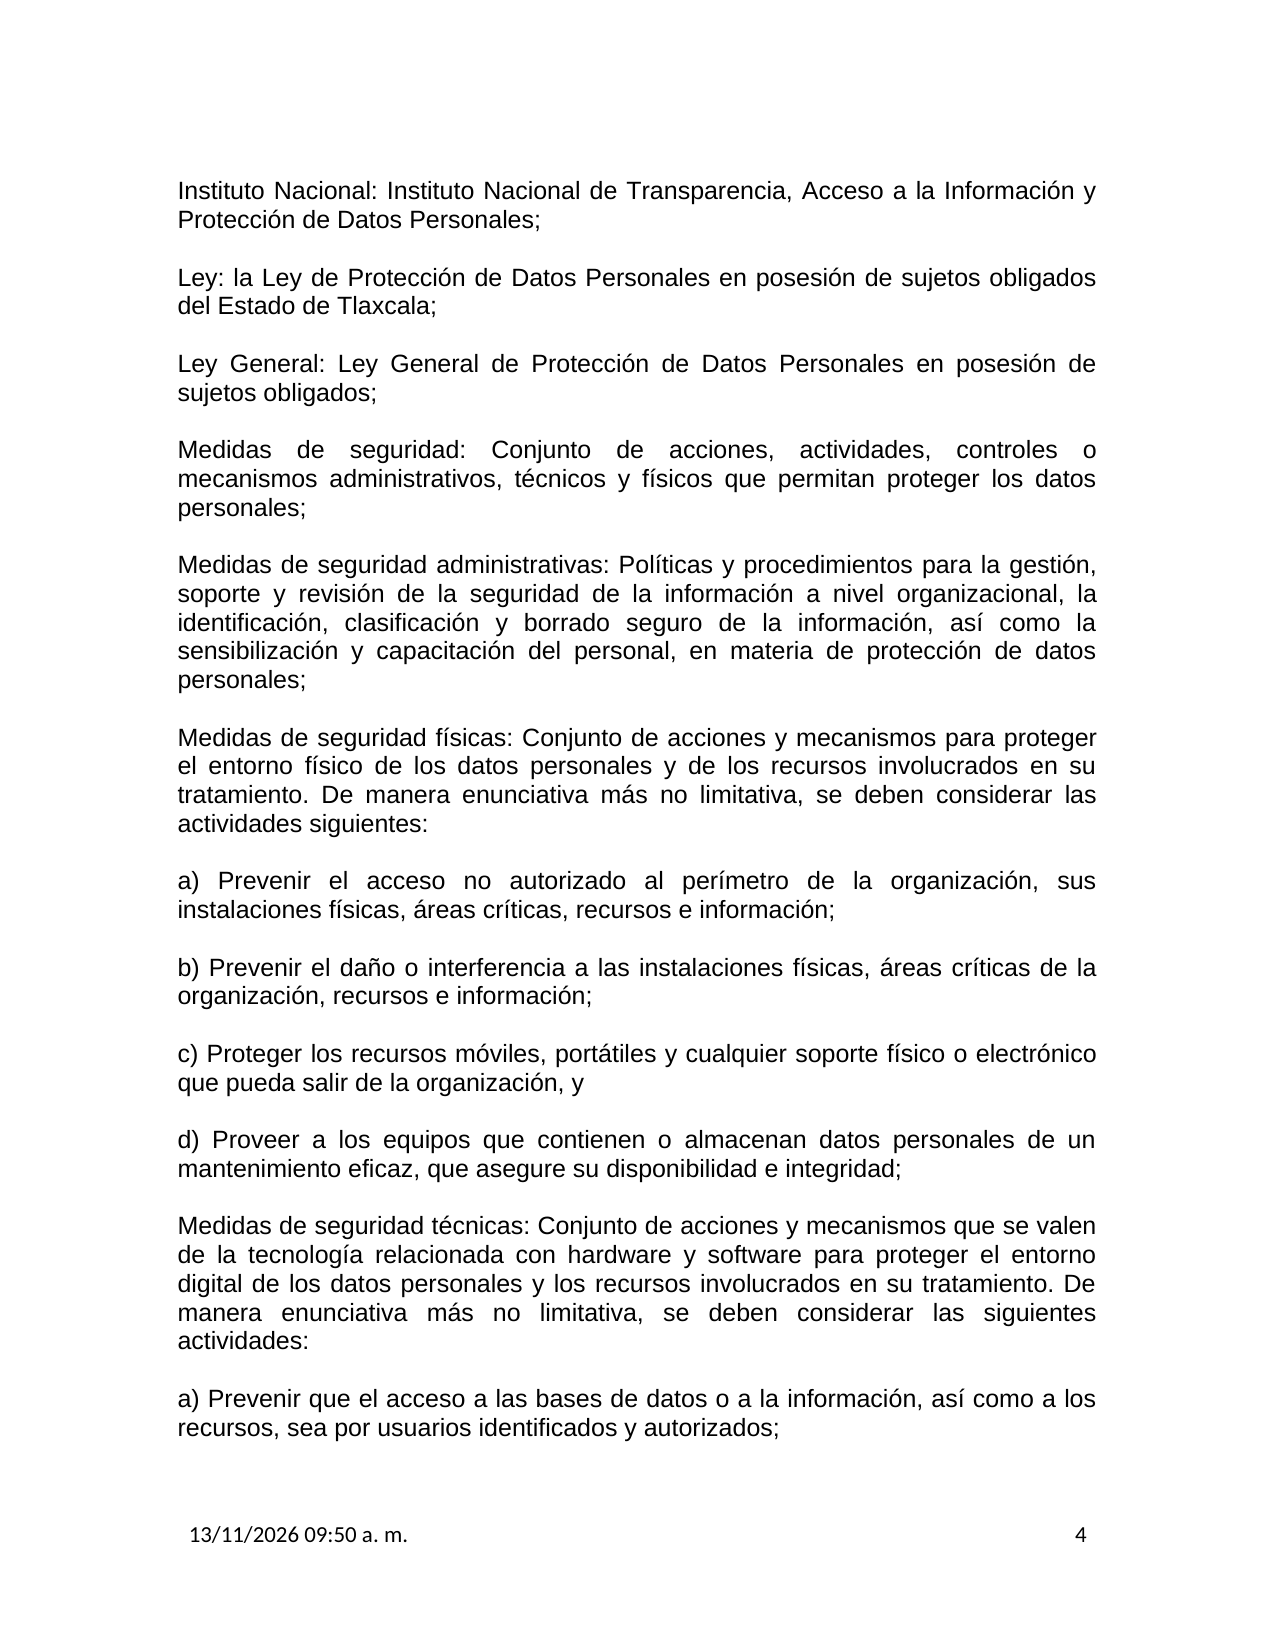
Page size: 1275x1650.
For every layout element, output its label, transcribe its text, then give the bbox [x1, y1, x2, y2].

text Medidas de seguridad físicas: Conjunto de acciones y mecanismos para proteger el entorno físico de los datos personales y de los recursos involucrados en su tratamiento. De manera enunciativa más no limitativa, se deben considerar las actividades siguientes: [177, 723, 1098, 838]
text a) Prevenir el acceso no autorizado al perímetro de la organización, sus instalaciones físicas, áreas críticas, recursos e información; [177, 866, 1098, 924]
text d) Proveer a los equipos que contienen o almacenan datos personales de un mantenimiento eficaz, que asegure su disponibilidad e integridad; [177, 1125, 1098, 1183]
text Medidas de seguridad: Conjunto de acciones, actividades, controles o mecanismos administrativos, técnicos y físicos que permitan proteger los datos personales; [177, 435, 1098, 521]
text Ley General: Ley General de Protección de Datos Personales en posesión de sujetos obligados; [177, 349, 1098, 406]
text b) Prevenir el daño o interferencia a las instalaciones físicas, áreas críticas de la organización, recursos e información; [177, 953, 1098, 1010]
text a) Prevenir que el acceso a las bases de datos o a la información, así como a los recursos, sea por usuarios identificados y autorizados; [177, 1384, 1098, 1441]
text Medidas de seguridad técnicas: Conjunto de acciones y mecanismos que se valen de la tecnología relacionada con hardware y software para proteger el entorno digital de los datos personales y los recursos involucrados en su tratamiento. De manera enunciativa más no limitativa, se deben considerar las siguientes actividades: [177, 1211, 1098, 1355]
text c) Proteger los recursos móviles, portátiles y cualquier soporte físico o electrónico que pueda salir de la organización, y [177, 1039, 1098, 1096]
text Medidas de seguridad administrativas: Políticas y procedimientos para la gestión, soporte y revisión de la seguridad de la información a nivel organizacional, la identificación, clasificación y borrado seguro de la información, así como la sensibilización y capacitación del personal, en materia de protección de datos personales; [177, 550, 1098, 694]
text Ley: la Ley de Protección de Datos Personales en posesión de sujetos obligados del Estado de Tlaxcala; [177, 263, 1098, 320]
text Instituto Nacional: Instituto Nacional de Transparencia, Acceso a la Información y Protección de Datos Personales; [177, 176, 1098, 234]
